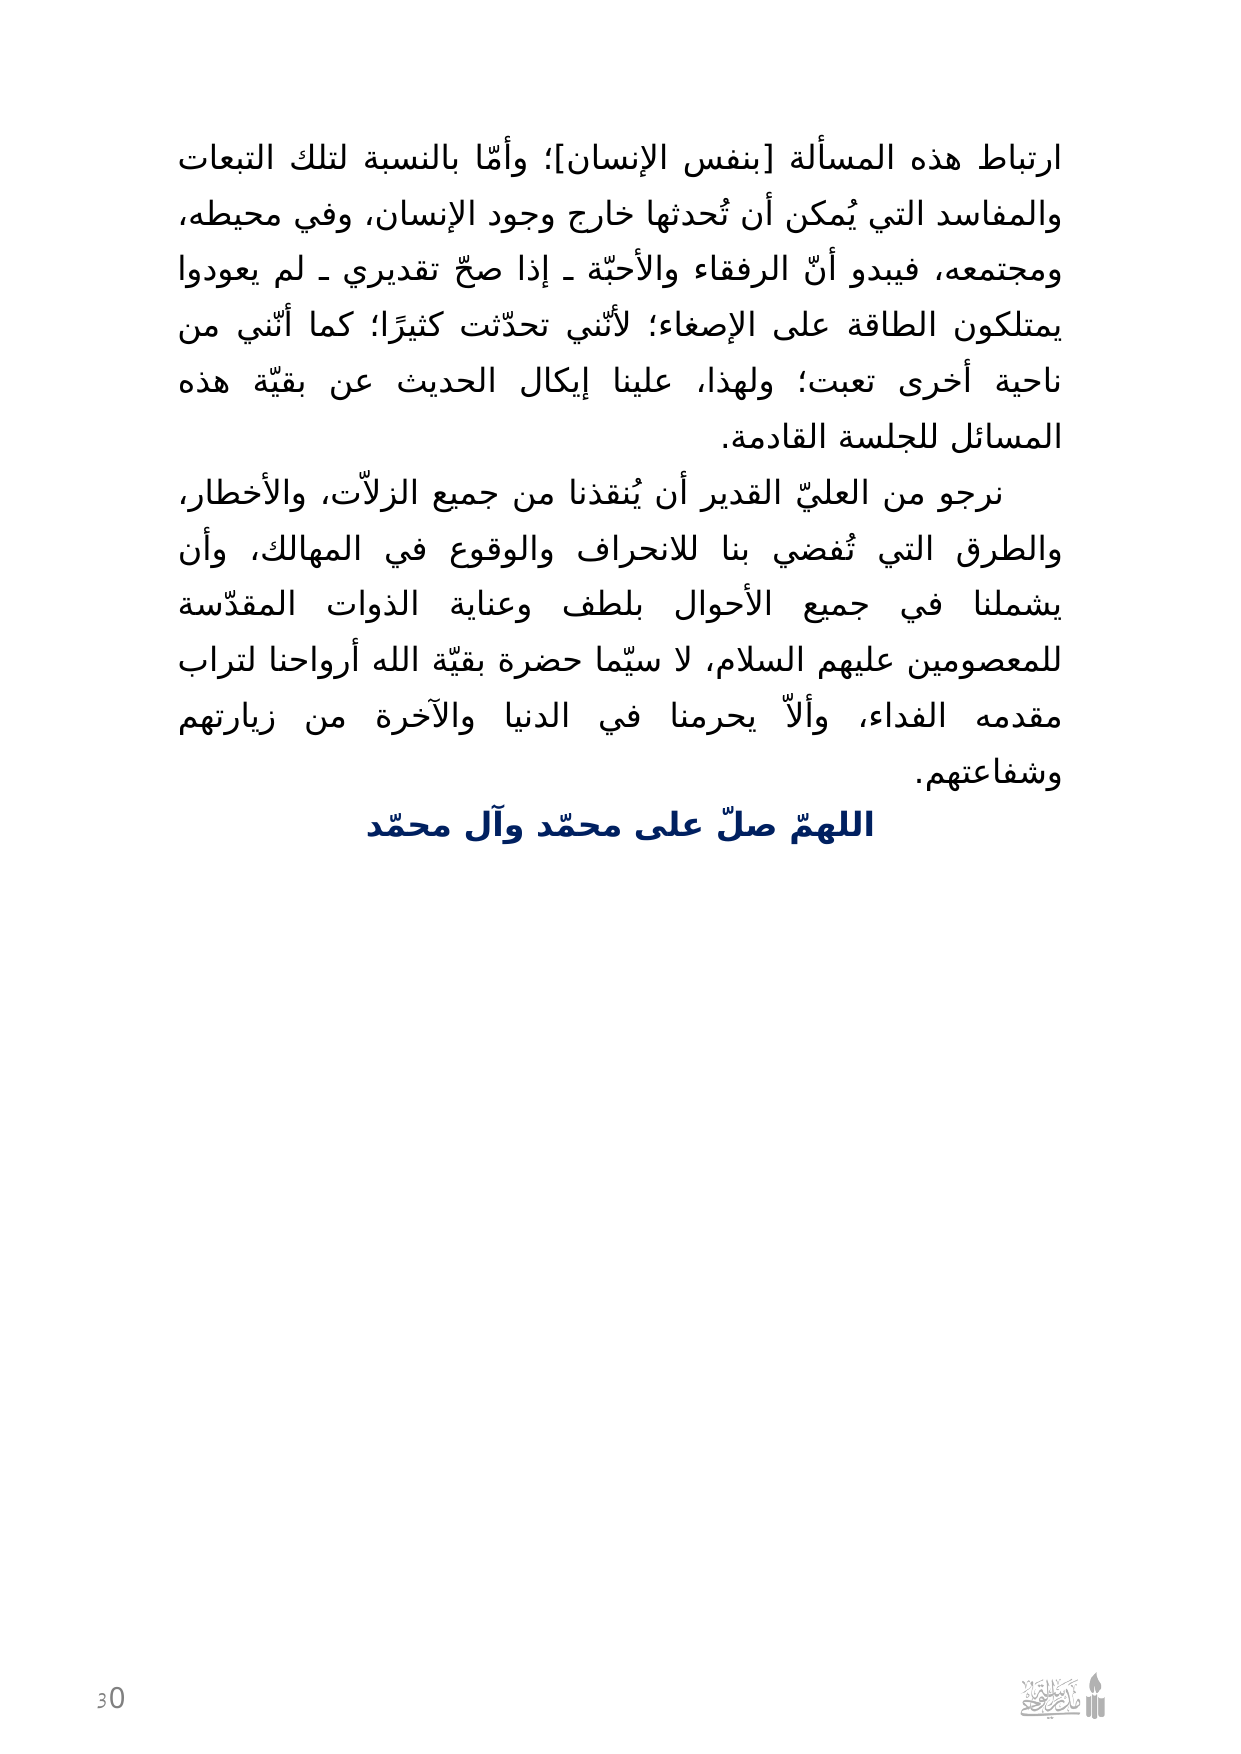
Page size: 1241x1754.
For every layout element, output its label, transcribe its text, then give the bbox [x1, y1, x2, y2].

text اللهمّ صلّ على محمّد وآل محمّد [177, 806, 1063, 845]
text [177, 136, 1063, 471]
text نرجو من العليّ القدير أن يُنقذنا من جميع الزلاّت، والأخطار، والطرق التي تُفضي بنا للانحراف والوقوع في المهالك، وأن يشملنا في جميع الأحوال بلطف وعناية الذوات المقدّسة للمعصومين عليهم السلام، لا سيّما حضرة بقيّة الله أرواحنا لتراب مقدمه الفداء، وألاّ يحرمنا في الدنيا والآخرة من زيارتهم وشفاعتهم. [177, 471, 1063, 806]
picture [1020, 1672, 1105, 1719]
